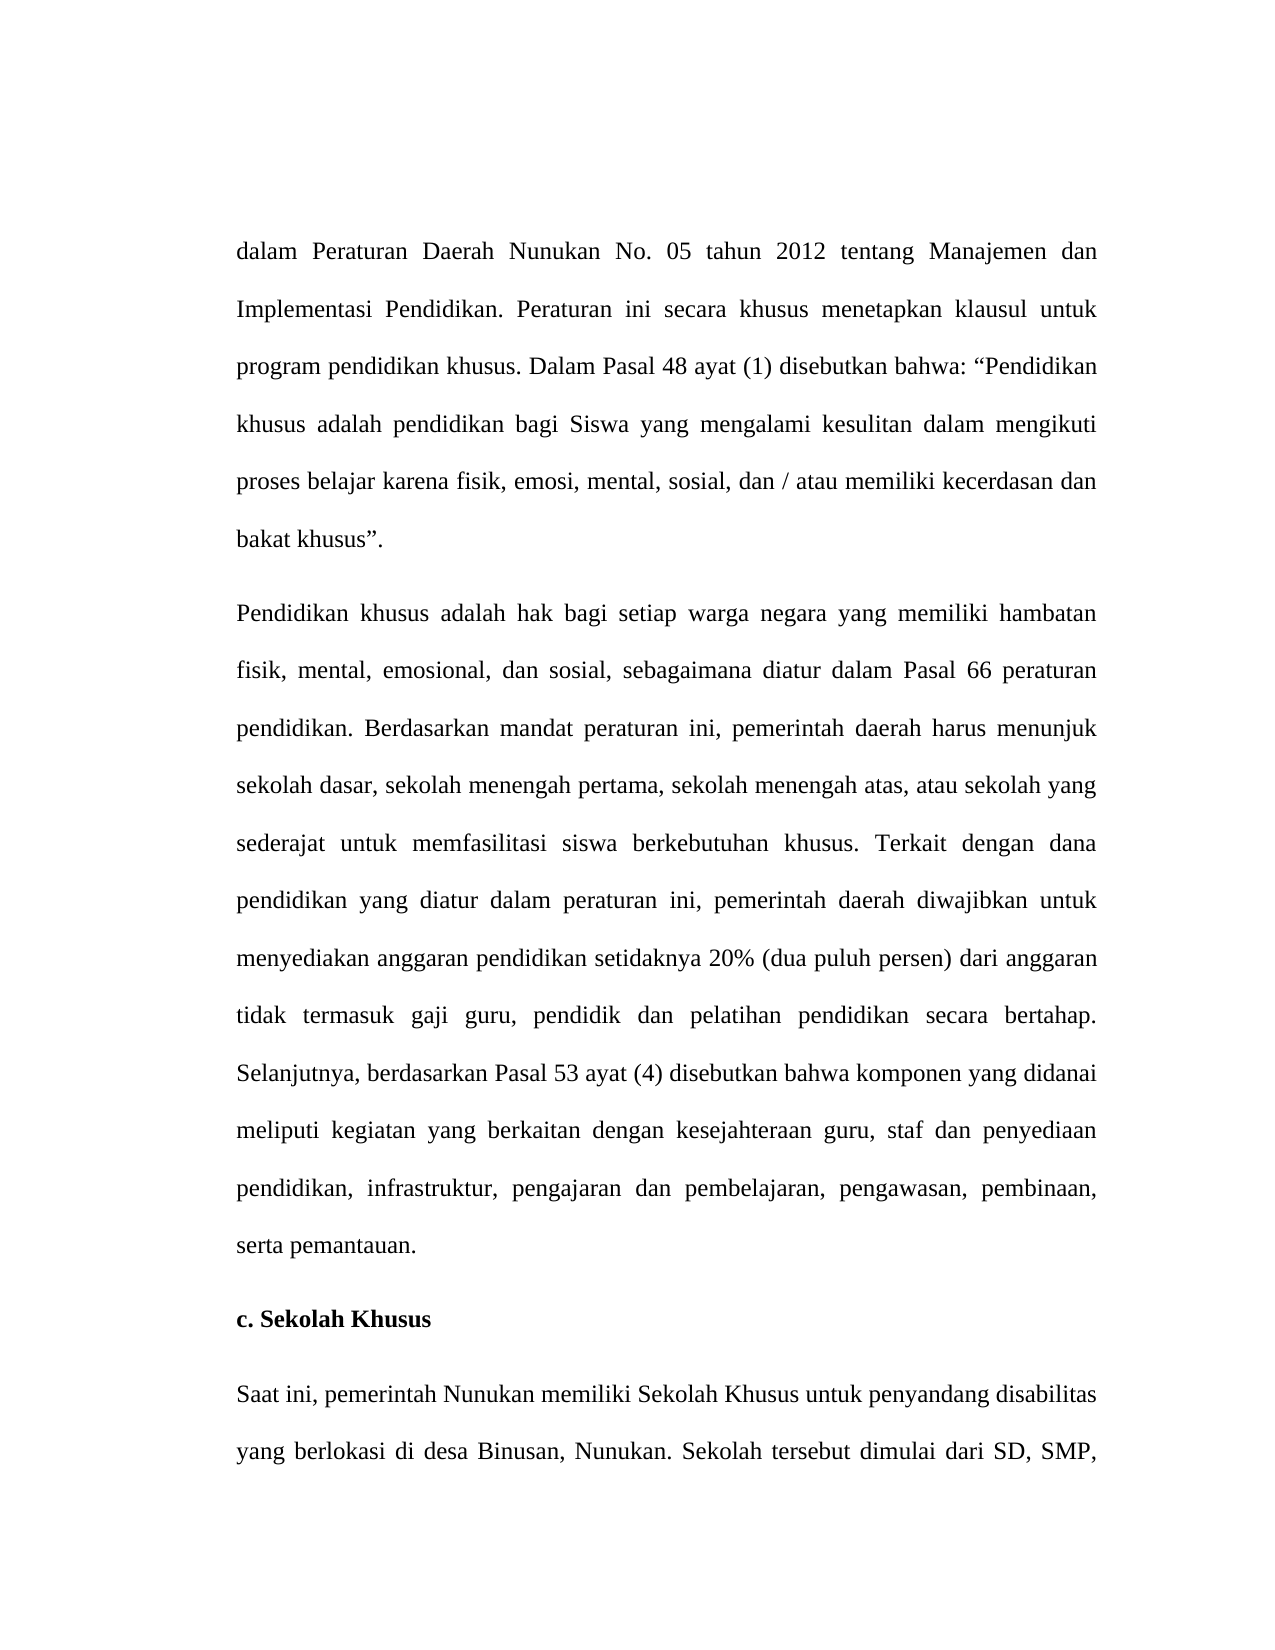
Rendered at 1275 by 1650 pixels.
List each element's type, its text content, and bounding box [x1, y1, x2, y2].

text Pendidikan khusus adalah hak bagi setiap warga negara yang memiliki hambatan fisik, mental, emosional, dan sosial, sebagaimana diatur dalam Pasal 66 peraturan pendidikan. Berdasarkan mandat peraturan ini, pemerintah daerah harus menunjuk sekolah dasar, sekolah menengah pertama, sekolah menengah atas, atau sekolah yang sederajat untuk memfasilitasi siswa berkebutuhan khusus. Terkait dengan dana pendidikan yang diatur dalam peraturan ini, pemerintah daerah diwajibkan untuk menyediakan anggaran pendidikan setidaknya 20% (dua puluh persen) dari anggaran tidak termasuk gaji guru, pendidik dan pelatihan pendidikan secara bertahap. Selanjutnya, berdasarkan Pasal 53 ayat (4) disebutkan bahwa komponen yang didanai meliputi kegiatan yang berkaitan dengan kesejahteraan guru, staf dan penyediaan pendidikan, infrastruktur, pengajaran dan pembelajaran, pengawasan, pembinaan, serta pemantauan. [236, 598, 1098, 1259]
text c. Sekolah Khusus [236, 1304, 1098, 1333]
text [236, 236, 1098, 552]
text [236, 1379, 1098, 1465]
